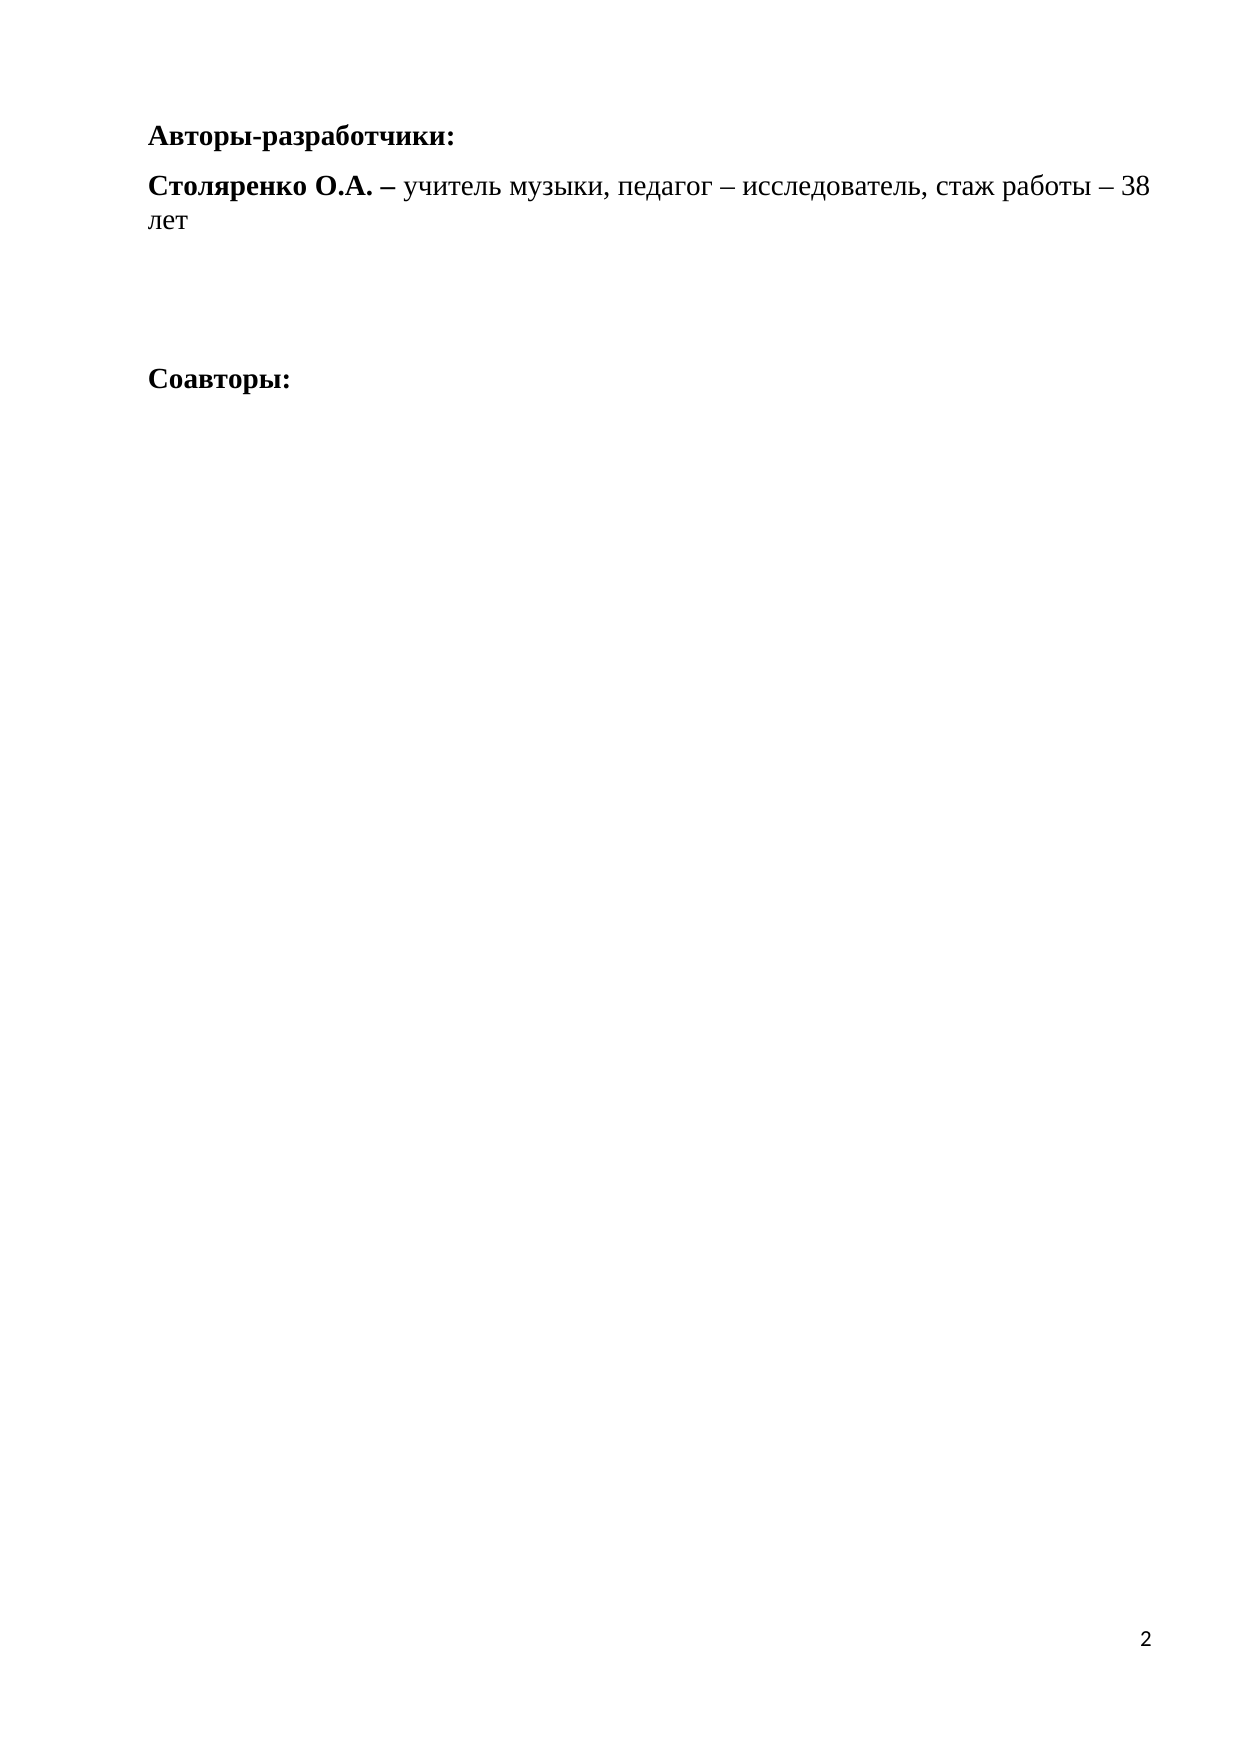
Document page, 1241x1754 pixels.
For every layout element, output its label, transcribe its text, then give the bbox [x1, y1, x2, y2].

text Соавторы: [148, 361, 1152, 394]
text Столяренко О.А. – учитель музыки, педагог – исследователь, стаж работы – 38 лет [148, 168, 1152, 235]
text Авторы-разработчики: [148, 118, 1152, 152]
